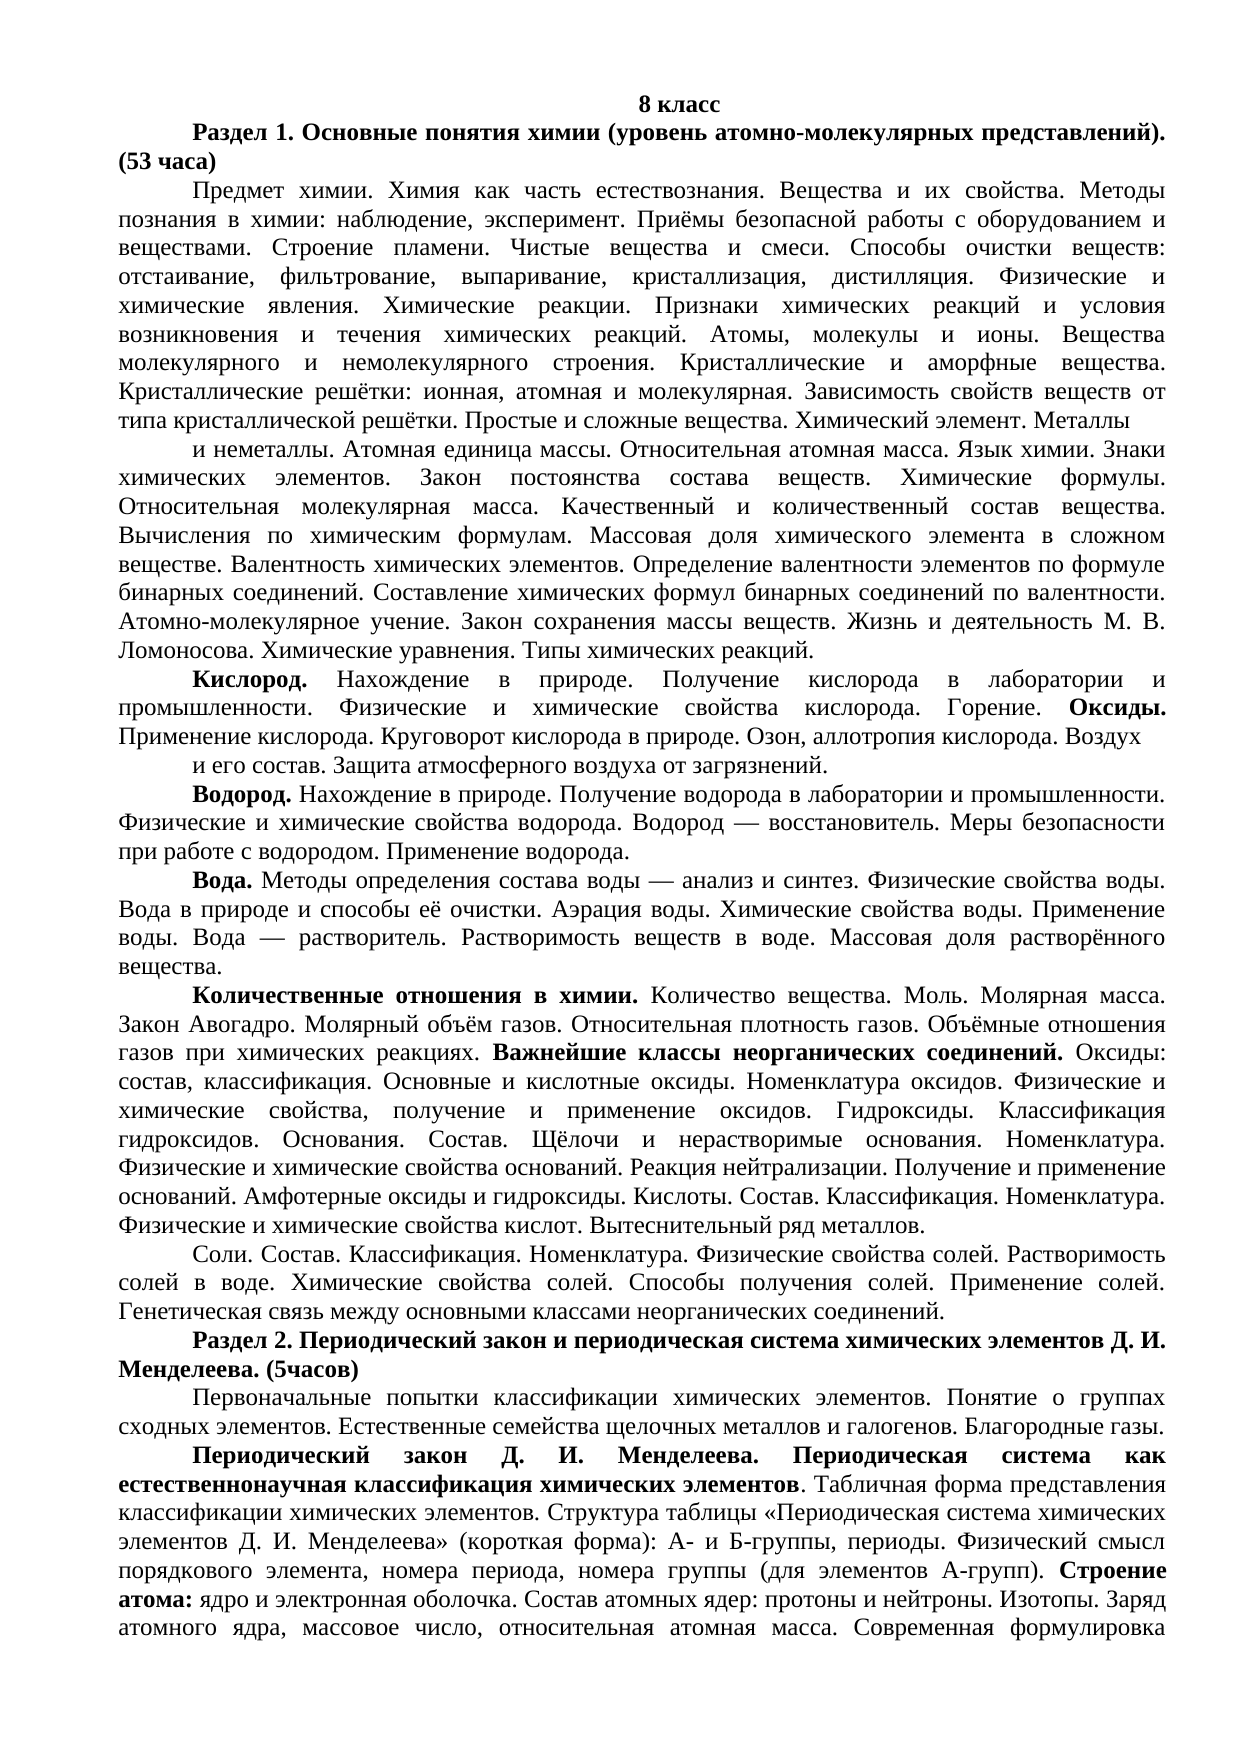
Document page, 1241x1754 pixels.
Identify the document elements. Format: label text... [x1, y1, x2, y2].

text Количественные отношения в химии. Количество вещества. Моль. Молярная масса. Закон Авогадро. Молярный объём газов. Относительная плотность газов. Объёмные отношения газов при химических реакциях. Важнейшие классы неорганических соединений. Оксиды: состав, классификация. Основные и кислотные оксиды. Номенклатура оксидов. Физические и химические свойства, получение и применение оксидов. Гидроксиды. Классификация гидроксидов. Основания. Состав. Щёлочи и нерастворимые основания. Номенклатура. Физические и химические свойства оснований. Реакция нейтрализации. Получение и применение оснований. Амфотерные оксиды и гидроксиды. Кислоты. Состав. Классификация. Номенклатура. Физические и химические свойства кислот. Вытеснительный ряд металлов. [118, 980, 1167, 1239]
text Соли. Состав. Классификация. Номенклатура. Физические свойства солей. Растворимость солей в воде. Химические свойства солей. Способы получения солей. Применение солей. Генетическая связь между основными классами неорганических соединений. [118, 1239, 1167, 1325]
text Предмет химии. Химия как часть естествознания. Вещества и их свойства. Методы познания в химии: наблюдение, эксперимент. Приёмы безопасной работы с оборудованием и веществами. Строение пламени. Чистые вещества и смеси. Способы очистки веществ: отстаивание, фильтрование, выпаривание, кристаллизация, дистилляция. Физические и химические явления. Химические реакции. Признаки химических реакций и условия возникновения и течения химических реакций. Атомы, молекулы и ионы. Вещества молекулярного и немолекулярного строения. Кристаллические и аморфные вещества. Кристаллические решётки: ионная, атомная и молекулярная. Зависимость свойств веществ от типа кристаллической решётки. Простые и сложные вещества. Химический элемент. Металлы [118, 175, 1167, 434]
text Первоначальные попытки классификации химических элементов. Понятие о группах сходных элементов. Естественные семейства щелочных металлов и галогенов. Благородные газы. [118, 1382, 1167, 1440]
text Вода. Методы определения состава воды — анализ и синтез. Физические свойства воды. Вода в природе и способы её очистки. Аэрация воды. Химические свойства воды. Применение воды. Вода — растворитель. Растворимость веществ в воде. Массовая доля растворённого вещества. [118, 865, 1167, 980]
text Водород. Нахождение в природе. Получение водорода в лаборатории и промышленности. Физические и химические свойства водорода. Водород — восстановитель. Меры безопасности при работе с водородом. Применение водорода. [118, 779, 1167, 865]
text и его состав. Защита атмосферного воздуха от загрязнений. [118, 750, 1167, 779]
text 8 класс [118, 89, 1167, 117]
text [118, 1440, 1167, 1641]
text и неметаллы. Атомная единица массы. Относительная атомная масса. Язык химии. Знаки химических элементов. Закон постоянства состава веществ. Химические формулы. Относительная молекулярная масса. Качественный и количественный состав вещества. Вычисления по химическим формулам. Массовая доля химического элемента в сложном веществе. Валентность химических элементов. Определение валентности элементов по формуле бинарных соединений. Составление химических формул бинарных соединений по валентности. Атомно-молекулярное учение. Закон сохранения массы веществ. Жизнь и деятельность М. В. Ломоносова. Химические уравнения. Типы химических реакций. [118, 434, 1167, 664]
text Раздел 1. Основные понятия химии (уровень атомно-молекулярных представлений).(53 часа) [118, 117, 1167, 175]
text Кислород. Нахождение в природе. Получение кислорода в лаборатории и промышленности. Физические и химические свойства кислорода. Горение. Оксиды. Применение кислорода. Круговорот кислорода в природе. Озон, аллотропия кислорода. Воздух [118, 664, 1167, 750]
text Раздел 2. Периодический закон и периодическая система химических элементов Д. И. Менделеева. (5часов) [118, 1325, 1167, 1382]
